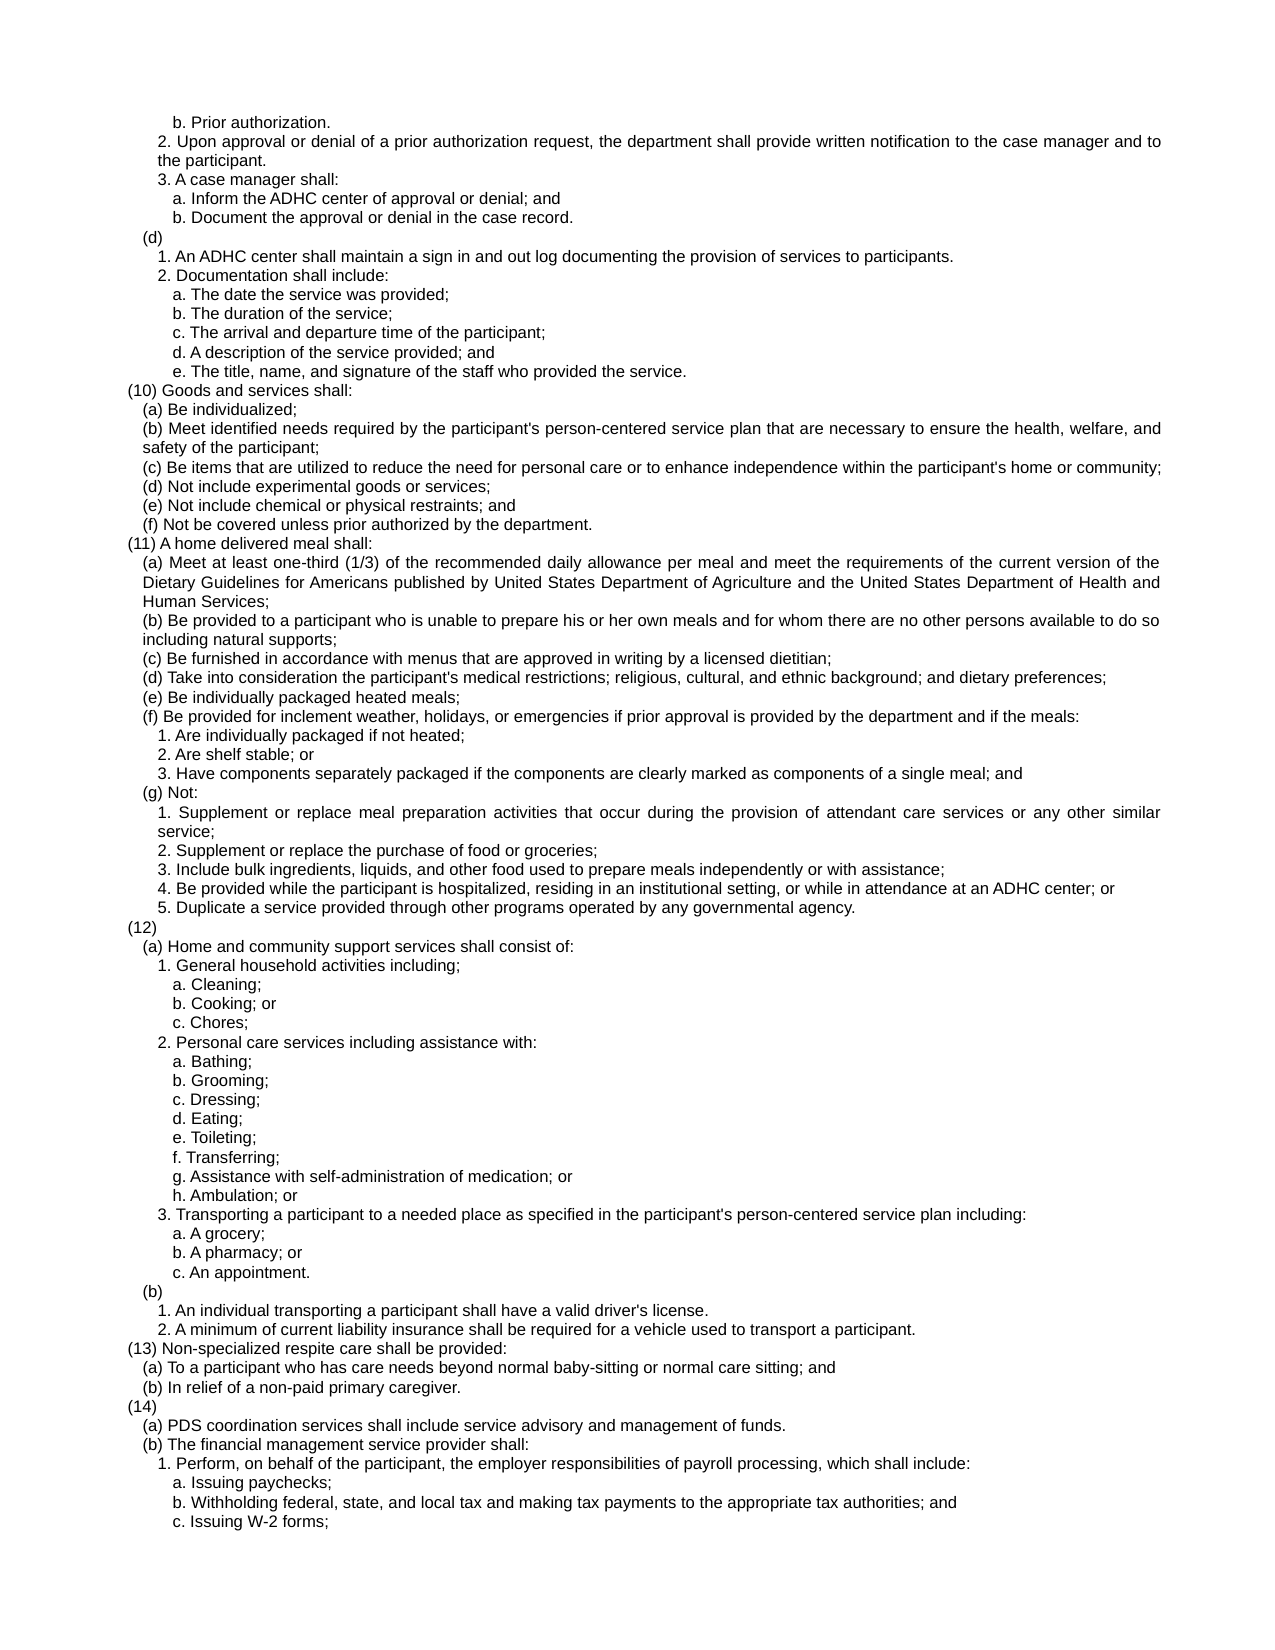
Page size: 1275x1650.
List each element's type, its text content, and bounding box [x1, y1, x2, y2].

text (14) [127, 1397, 1162, 1416]
text b. Grooming; [172, 1071, 1162, 1090]
text (b) [142, 1282, 1162, 1301]
text (11) A home delivered meal shall: [127, 534, 1162, 553]
text (c) Be furnished in accordance with menus that are approved in writing by a licensed dietitian; [142, 649, 1162, 668]
text 1. Are individually packaged if not heated; [157, 726, 1162, 745]
text (c) Be items that are utilized to reduce the need for personal care or to enhance independence within the participant's home or community; [142, 457, 1162, 477]
text c. Issuing W-2 forms; [172, 1512, 1162, 1531]
text c. An appointment. [172, 1262, 1162, 1282]
text h. Ambulation; or [172, 1186, 1162, 1205]
text a. Issuing paychecks; [172, 1473, 1162, 1492]
text 2. Personal care services including assistance with: [157, 1032, 1162, 1052]
text d. Eating; [172, 1109, 1162, 1128]
text (d) Take into consideration the participant's medical restrictions; religious, cultural, and ethnic background; and dietary preferences; [142, 668, 1162, 687]
text e. Toileting; [172, 1128, 1162, 1147]
text (e) Be individually packaged heated meals; [142, 687, 1162, 707]
text e. The title, name, and signature of the staff who provided the service. [172, 362, 1162, 381]
text (a) Be individualized; [142, 400, 1162, 419]
text f. Transferring; [172, 1147, 1162, 1167]
text a. Cleaning; [172, 975, 1162, 994]
text 4. Be provided while the participant is hospitalized, residing in an institutional setting, or while in attendance at an ADHC center; or [157, 879, 1162, 898]
text g. Assistance with self-administration of medication; or [172, 1167, 1162, 1186]
text a. A grocery; [172, 1224, 1162, 1243]
text b. A pharmacy; or [172, 1243, 1162, 1262]
text (b) Meet identified needs required by the participant's person-centered service plan that are necessary to ensure the health, welfare, and safety of the participant; [142, 419, 1162, 457]
text 2. Upon approval or denial of a prior authorization request, the department shall provide written notification to the case manager and to the participant. [157, 132, 1162, 170]
text (10) Goods and services shall: [127, 381, 1162, 400]
text (d) Not include experimental goods or services; [142, 477, 1162, 496]
text 2. Documentation shall include: [157, 266, 1162, 285]
text a. Inform the ADHC center of approval or denial; and [172, 189, 1162, 208]
text 3. Transporting a participant to a needed place as specified in the participant's person-centered service plan including: [157, 1205, 1162, 1224]
text (a) Home and community support services shall consist of: [142, 937, 1162, 956]
text b. The duration of the service; [172, 304, 1162, 323]
text 5. Duplicate a service provided through other programs operated by any governmental agency. [157, 898, 1162, 917]
text b. Prior authorization. [172, 112, 1162, 132]
text (g) Not: [142, 783, 1162, 802]
text b. Cooking; or [172, 994, 1162, 1013]
text c. Dressing; [172, 1090, 1162, 1109]
text 2. Supplement or replace the purchase of food or groceries; [157, 841, 1162, 860]
text (a) PDS coordination services shall include service advisory and management of funds. [142, 1416, 1162, 1435]
text (b) In relief of a non-paid primary caregiver. [142, 1377, 1162, 1397]
text 3. A case manager shall: [157, 170, 1162, 189]
text c. The arrival and departure time of the participant; [172, 323, 1162, 342]
text b. Document the approval or denial in the case record. [172, 208, 1162, 227]
text (12) [127, 917, 1162, 937]
text a. The date the service was provided; [172, 285, 1162, 304]
text (b) Be provided to a participant who is unable to prepare his or her own meals and for whom there are no other persons available to do so including natural supports; [142, 611, 1162, 649]
text 3. Have components separately packaged if the components are clearly marked as components of a single meal; and [157, 764, 1162, 783]
text b. Withholding federal, state, and local tax and making tax payments to the appropriate tax authorities; and [172, 1492, 1162, 1512]
text a. Bathing; [172, 1052, 1162, 1071]
text 2. A minimum of current liability insurance shall be required for a vehicle used to transport a participant. [157, 1320, 1162, 1339]
text (b) The financial management service provider shall: [142, 1435, 1162, 1454]
text (d) [142, 227, 1162, 247]
text (a) Meet at least one-third (1/3) of the recommended daily allowance per meal and meet the requirements of the current version of the Dietary Guidelines for Americans published by United States Department of Agriculture and the United States Department of Health and Human Services; [142, 553, 1162, 611]
text 3. Include bulk ingredients, liquids, and other food used to prepare meals independently or with assistance; [157, 860, 1162, 879]
text c. Chores; [172, 1013, 1162, 1032]
text (f) Be provided for inclement weather, holidays, or emergencies if prior approval is provided by the department and if the meals: [142, 707, 1162, 726]
text (13) Non-specialized respite care shall be provided: [127, 1339, 1162, 1358]
text 1. An ADHC center shall maintain a sign in and out log documenting the provision of services to participants. [157, 247, 1162, 266]
text 1. Perform, on behalf of the participant, the employer responsibilities of payroll processing, which shall include: [157, 1454, 1162, 1473]
text (a) To a participant who has care needs beyond normal baby-sitting or normal care sitting; and [142, 1358, 1162, 1377]
text d. A description of the service provided; and [172, 342, 1162, 362]
text (e) Not include chemical or physical restraints; and [142, 496, 1162, 515]
text 1. An individual transporting a participant shall have a valid driver's license. [157, 1301, 1162, 1320]
text 2. Are shelf stable; or [157, 745, 1162, 764]
text (f) Not be covered unless prior authorized by the department. [142, 515, 1162, 534]
text 1. Supplement or replace meal preparation activities that occur during the provision of attendant care services or any other similar service; [157, 802, 1162, 841]
text 1. General household activities including; [157, 956, 1162, 975]
